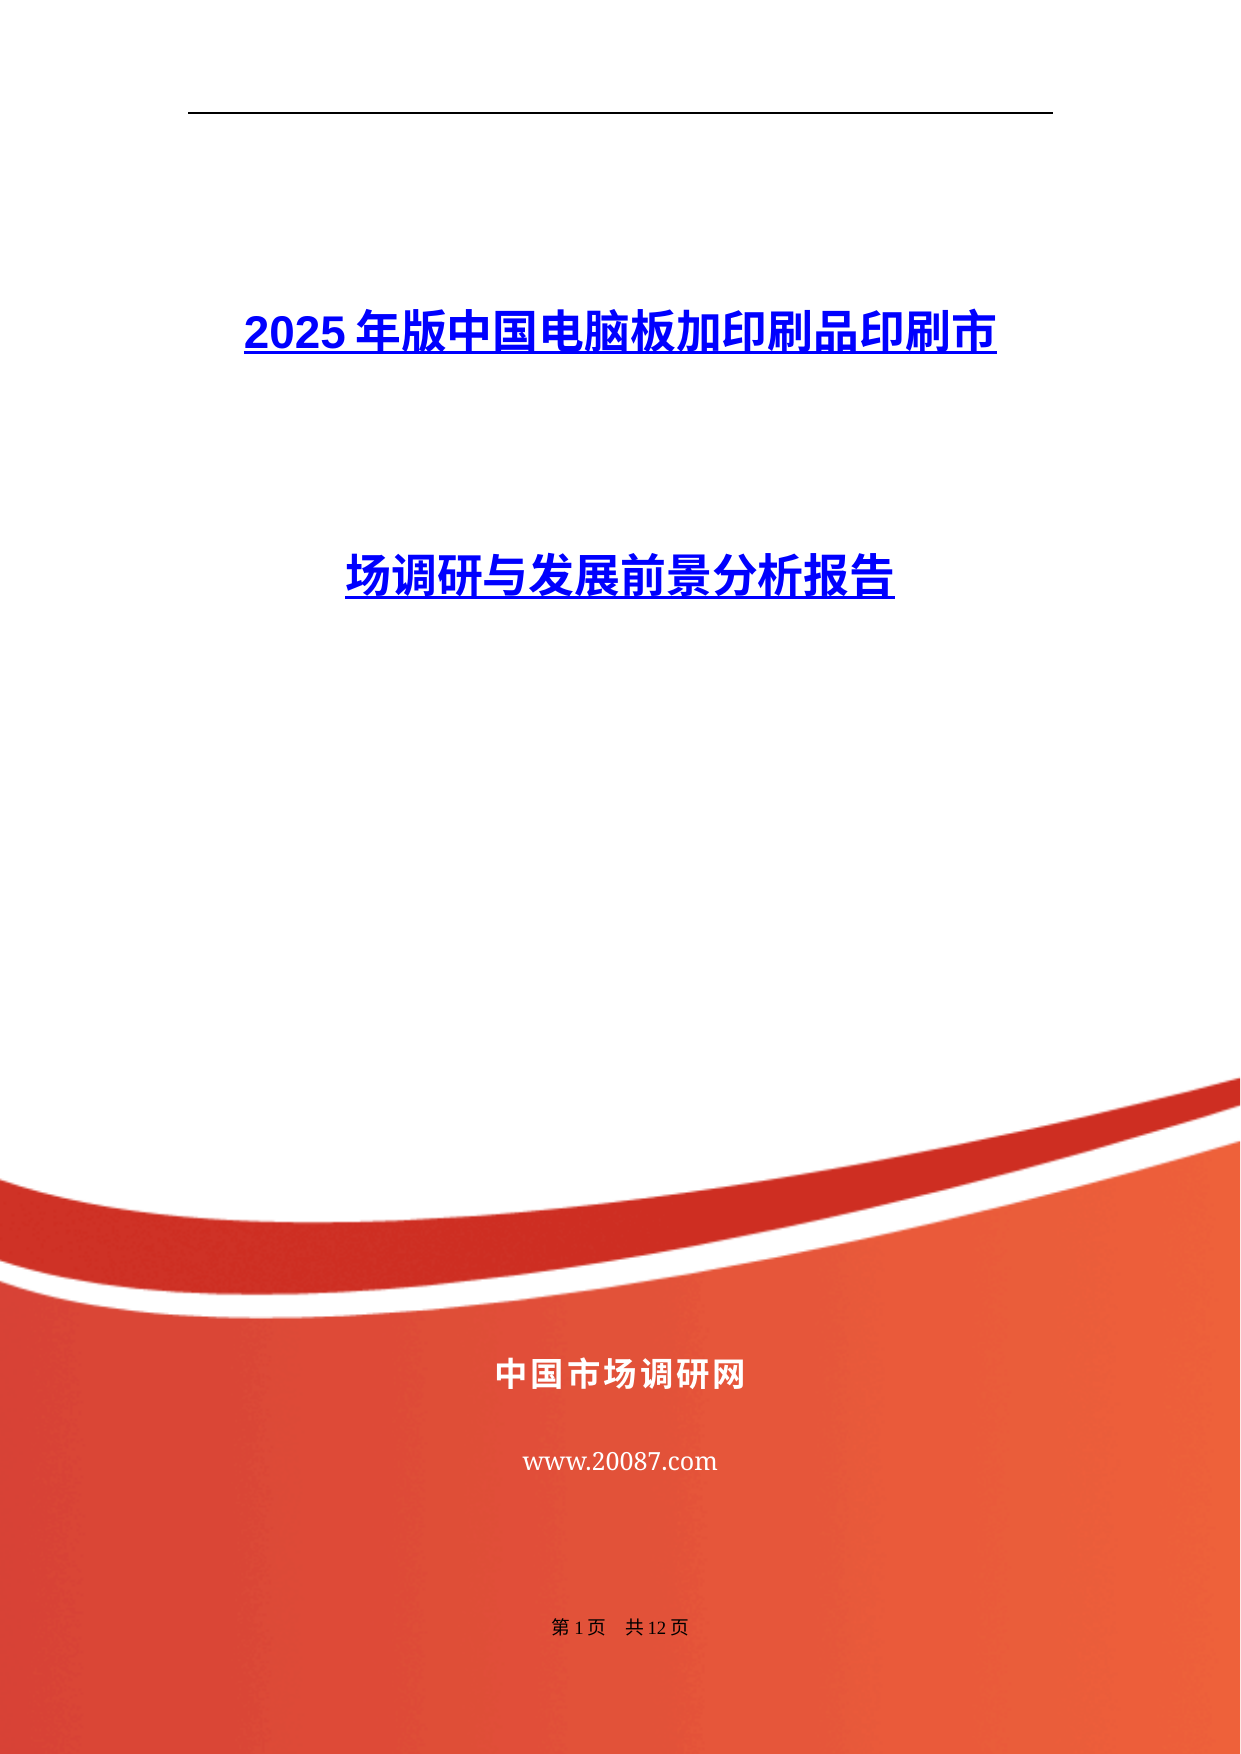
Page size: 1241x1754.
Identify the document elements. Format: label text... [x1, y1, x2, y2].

subtitle 中国市场调研网 [187, 1339, 1053, 1404]
table_header 2025年版中国电脑板加印刷品印刷市场调研与发展前景分析报告 [188, 207, 1053, 773]
text www.20087.com [187, 1428, 1053, 1493]
picture [0, 1006, 1241, 1754]
